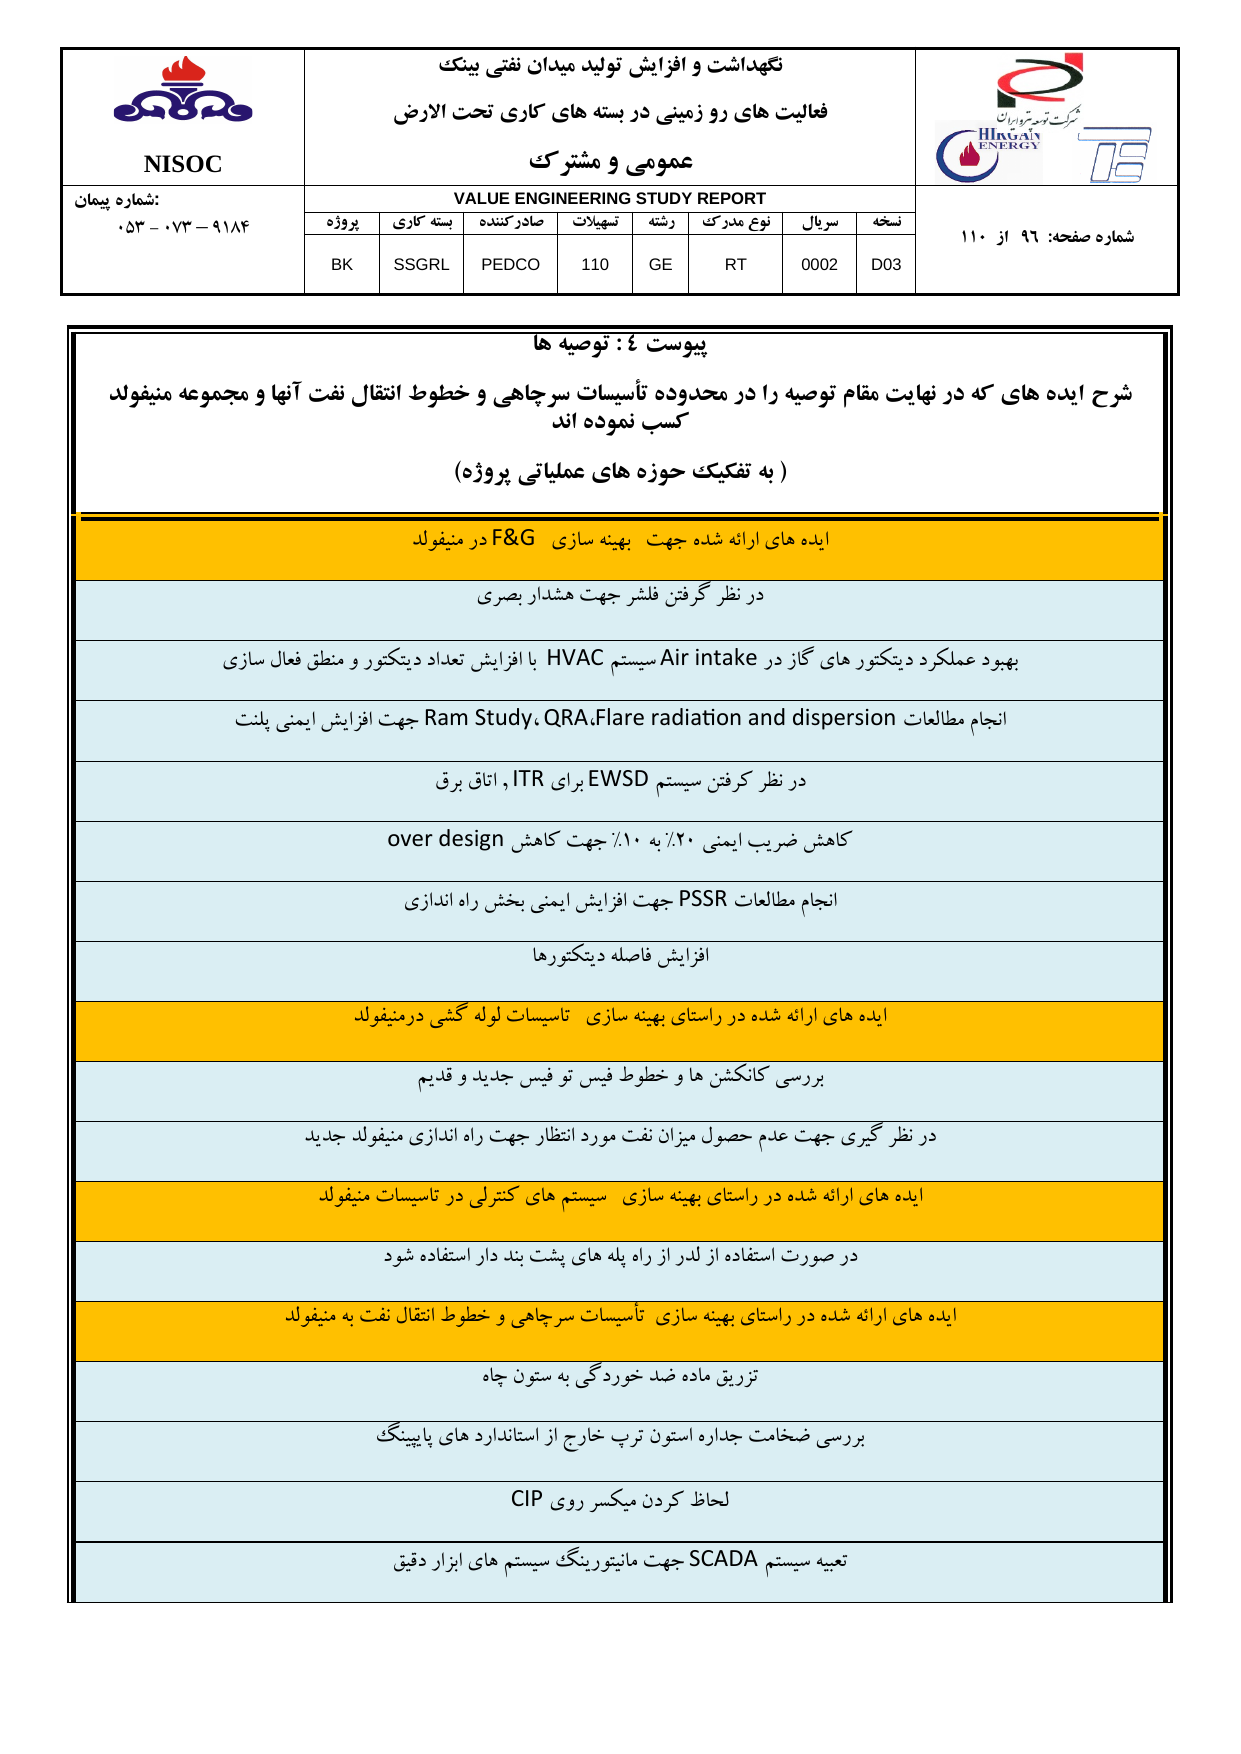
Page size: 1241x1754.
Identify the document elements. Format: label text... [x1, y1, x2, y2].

table_cell بهبود عملکرد دیتکتور های گاز در Air intake سیستم HVAC با افزایش تعداد دیتکتور و منطق فعال سازی [76, 641, 1163, 700]
table_cell افزایش فاصله دیتکتورها [76, 942, 1163, 1001]
table_cell تزریق ماده ضد خوردگی به ستون چاه [76, 1362, 1163, 1421]
table_cell ایده های ارائه شده جهت بهینه سازی F&G در منیفولد [71, 512, 1168, 580]
picture [113, 56, 253, 124]
table_cell ایده های ارائه شده در راستای بهینه سازی تأسیسات سرچاهی و خطوط انتقال نفت به منیفولد [76, 1302, 1163, 1361]
table_cell بررسی کانکشن ها و خطوط فیس تو فیس جدید و قدیم [76, 1062, 1163, 1121]
picture [934, 52, 1084, 185]
table_cell بررسی ضخامت جداره استون ترپ خارج از استاندارد های پایپینگ [76, 1422, 1163, 1481]
table_header پیوست 4 : توصیه ها شرح ایده های که در نهایت مقام توصیه را در محدوده تأسیسات سرچاهی و خطوط انتقال نفت آنها و مجموعه منیفولد کسب نموده اند ( به تفکیک حوزه های عملیاتی پروژه) [76, 334, 1163, 512]
table_cell در نظر گرفتن فلشر جهت هشدار بصری [76, 581, 1163, 640]
table_cell انجام مطالعات PSSR جهت افزایش ایمنی بخش راه اندازی [76, 882, 1163, 941]
table_cell ایده های ارائه شده در راستای بهینه سازی سیستم های کنترلی در تاسیسات منیفولد [76, 1182, 1163, 1241]
table_cell انجام مطالعات Ram Study، QRA،Flare radiation and dispersion جهت افزایش ایمنی پلنت [76, 701, 1163, 761]
table_cell در صورت استفاده از لدر از راه پله های پشت بند دار استفاده شود [76, 1242, 1163, 1301]
table_cell لحاظ کردن میکسر روی CIP [76, 1482, 1163, 1541]
table_cell در نظر گیری جهت عدم حصول میزان نفت مورد انتظار جهت راه اندازی منیفولد جدید [76, 1122, 1163, 1181]
table_cell در نظر کرفتن سیستم EWSD برای ITR , اتاق برق [76, 762, 1163, 821]
table_cell تعبیه سیستم SCADA جهت مانیتورینگ سیستم های ابزار دقیق [76, 1543, 1163, 1602]
table_cell ایده های ارائه شده در راستای بهینه سازی تاسیسات لوله گشی درمنیفولد [76, 1002, 1163, 1061]
table_cell کاهش ضریب ایمنی 20% به 10% جهت کاهش over design [76, 822, 1163, 881]
